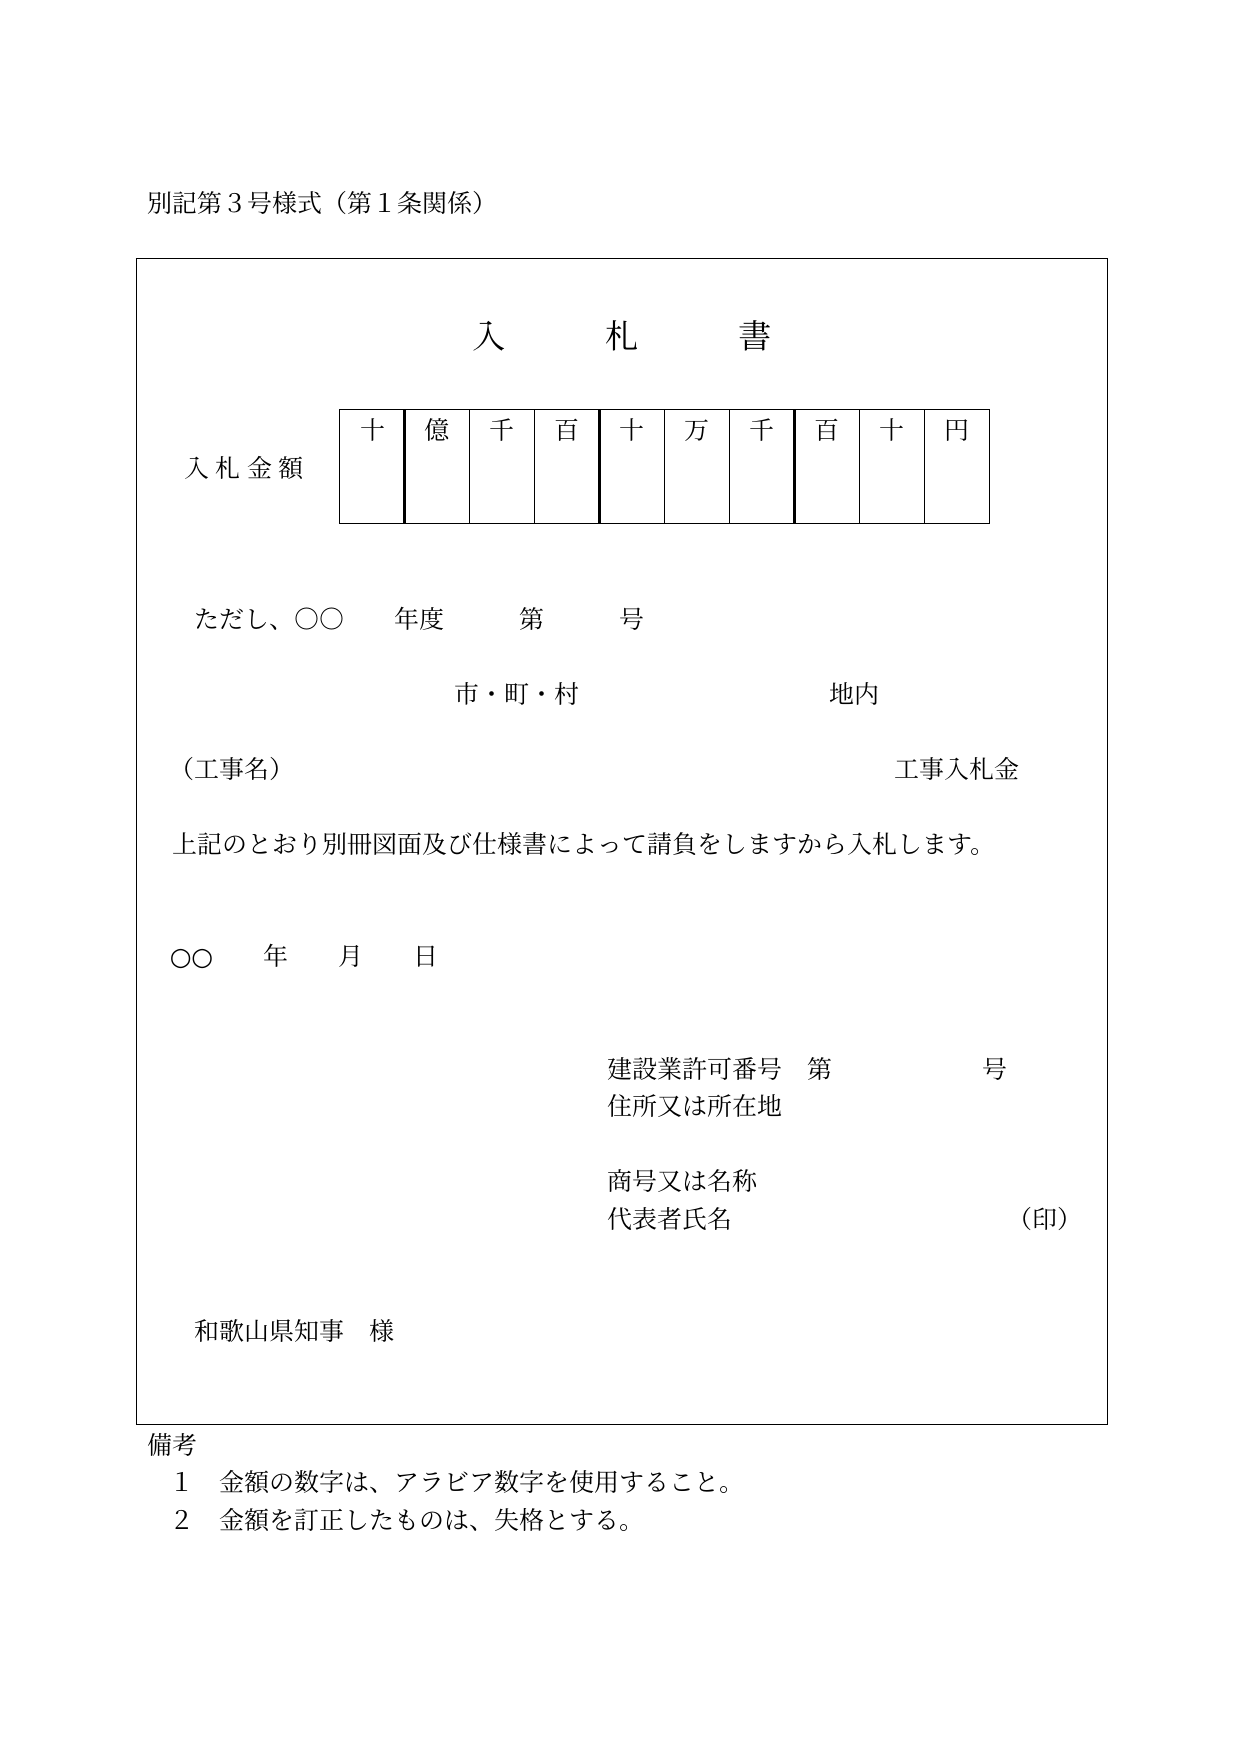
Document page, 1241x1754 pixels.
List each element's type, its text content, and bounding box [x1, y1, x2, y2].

table_header 入 札 書 ただし、○○ 年度 第 号 市・町・村 地内 （工事名） 工事入札金 上記のとおり別冊図面及び仕様書によって請負をしますから入札します。 ○○ 年 月 日 建設業許可番号 第 号 住所又は所在地 商号又は名称 代表者氏名 （印） 和歌山県知事 様 [137, 259, 1107, 1424]
text 別記第３号様式（第１条関係） [148, 183, 1092, 221]
text 備考 [148, 1425, 1092, 1462]
text １ 金額の数字は、アラビア数字を使用すること。 [169, 1462, 1092, 1500]
text ２ 金額を訂正したものは、失格とする。 [169, 1500, 1092, 1537]
